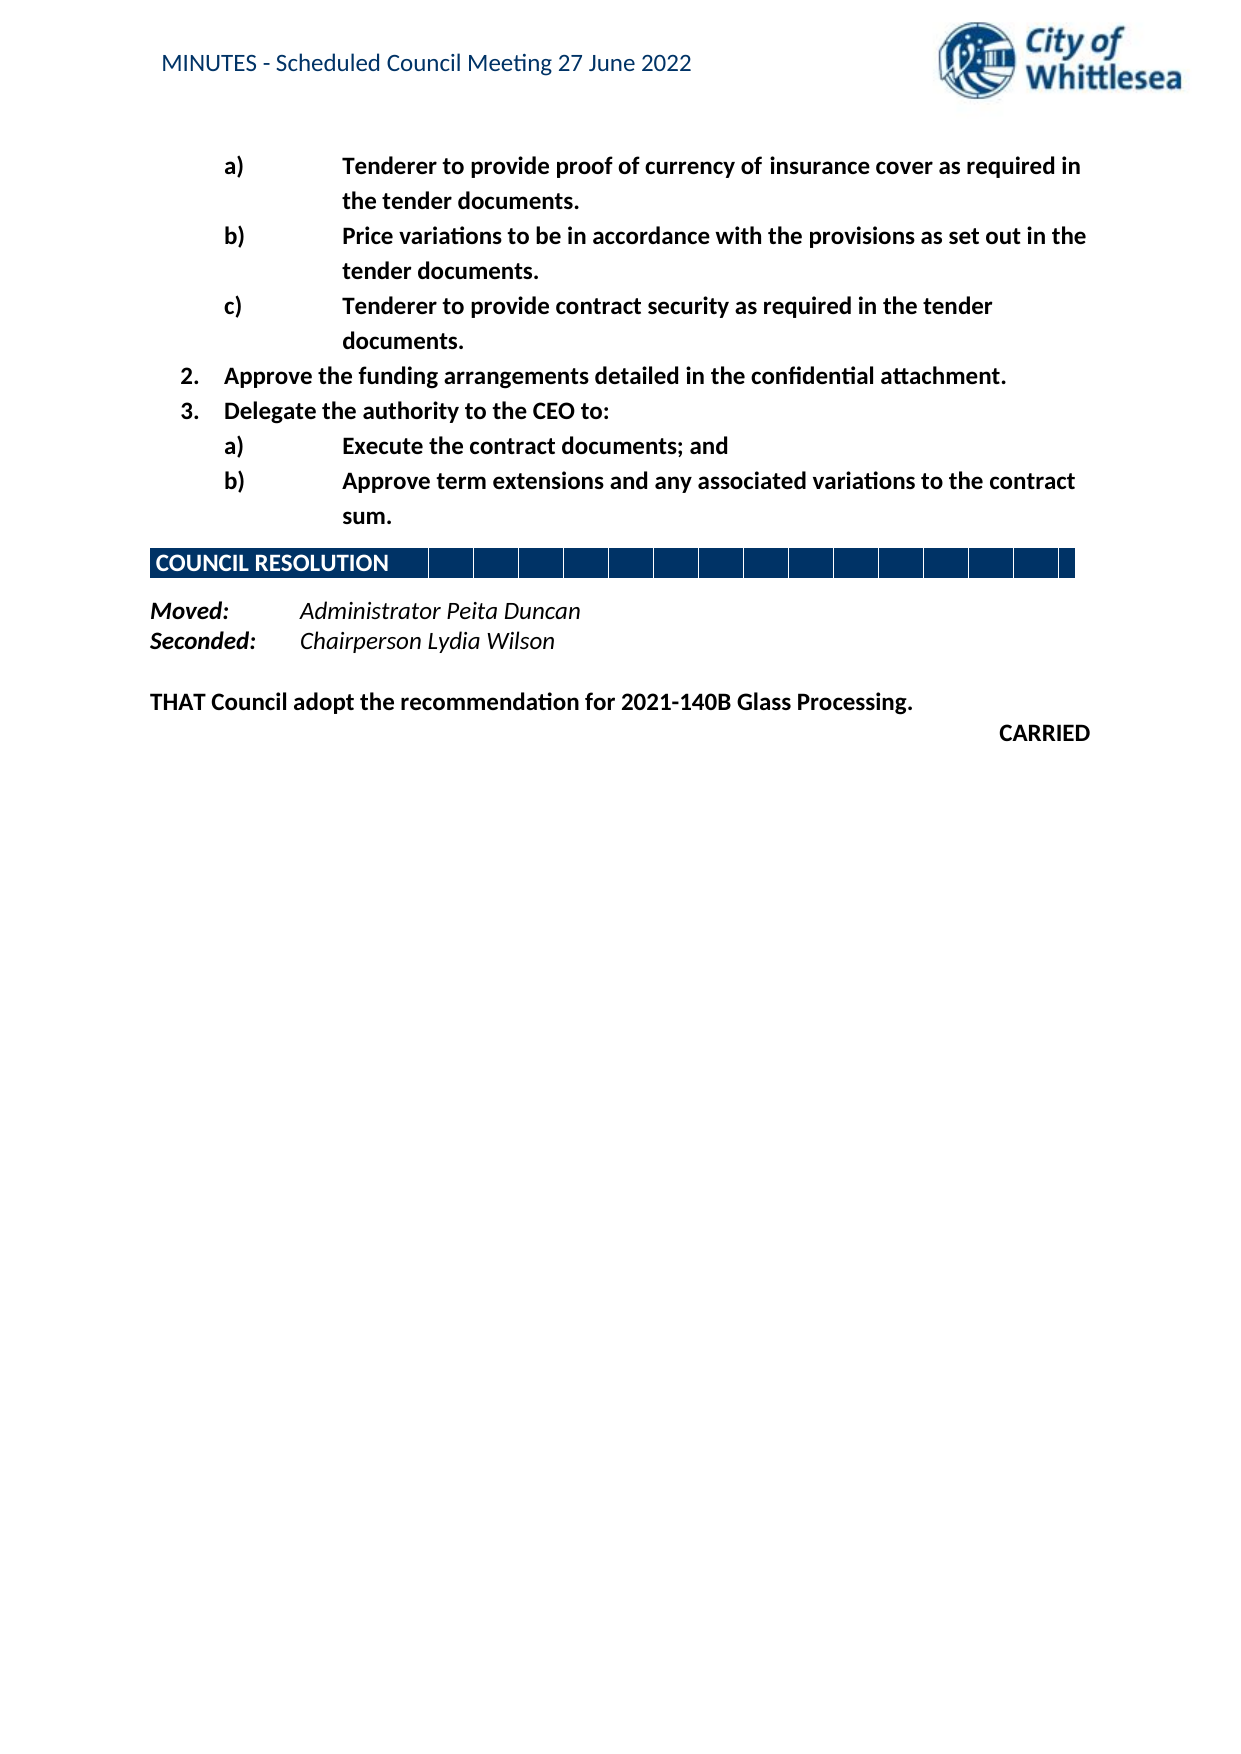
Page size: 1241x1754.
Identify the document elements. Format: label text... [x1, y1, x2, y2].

text c) Tenderer to provide contract security as required in the tender documents. [224, 290, 1090, 356]
list Delegate the authority to the CEO to: [168, 395, 1090, 426]
list Approve the funding arrangements detailed in the confidential attachment. [168, 360, 1090, 391]
text Seconded: Chairperson Lydia Wilson [150, 626, 1090, 656]
text CARRIED [150, 717, 1090, 748]
text b) Price variations to be in accordance with the provisions as set out in the tender documents. [224, 220, 1090, 286]
text a) Execute the contract documents; and [224, 430, 1090, 461]
text Moved: Administrator Peita Duncan [150, 595, 1090, 626]
text COUNCIL RESOLUTION [150, 547, 1090, 578]
picture [0, 0, 1241, 127]
text a) Tenderer to provide proof of currency of insurance cover as required in the tender documents. [224, 150, 1090, 216]
text THAT Council adopt the recommendation for 2021-140B Glass Processing. [150, 687, 1090, 717]
text b) Approve term extensions and any associated variations to the contract sum. [224, 465, 1090, 531]
